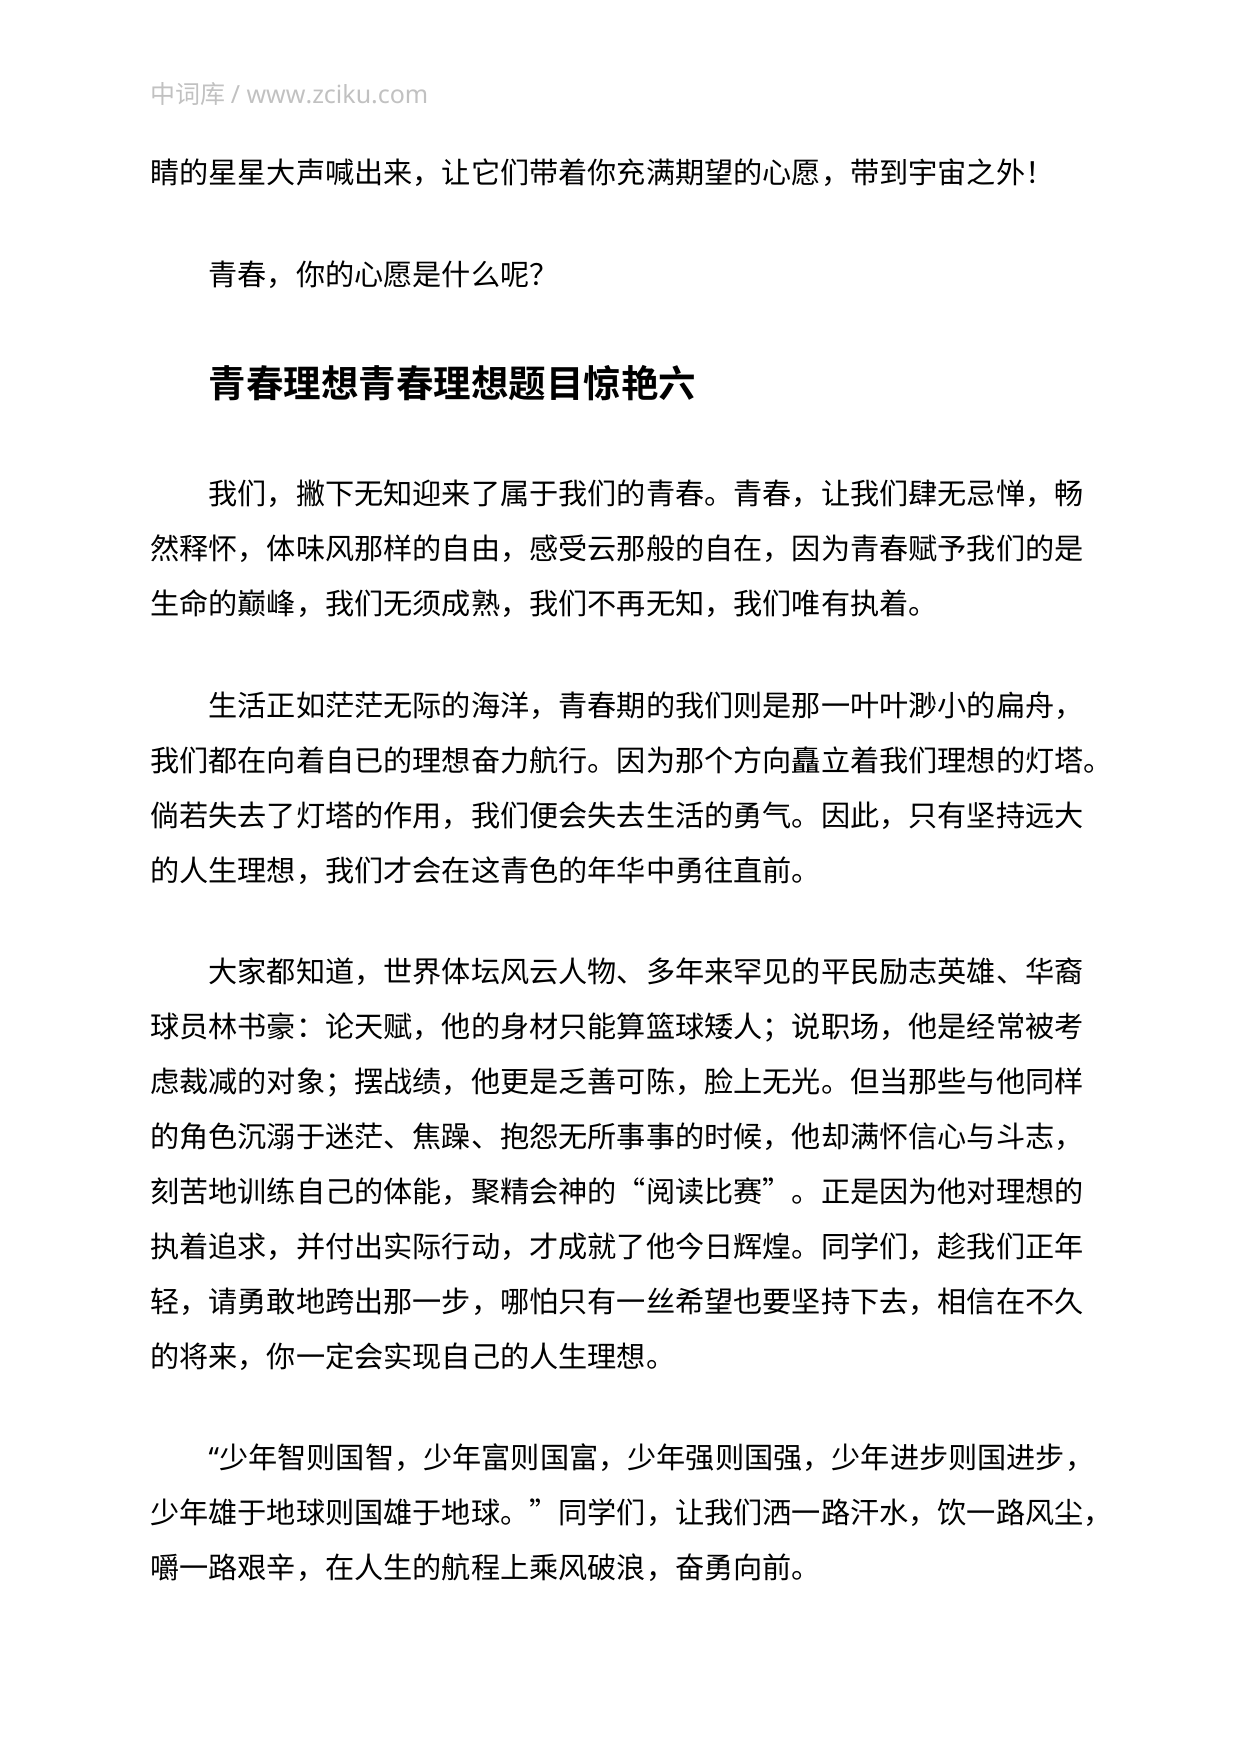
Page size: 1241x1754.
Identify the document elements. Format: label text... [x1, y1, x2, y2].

text 青春，你的心愿是什么呢？ [150, 252, 1090, 294]
text 我们，撇下无知迎来了属于我们的青春。青春，让我们肆无忌惮，畅然释怀，体味风那样的自由，感受云那般的自在，因为青春赋予我们的是生命的巅峰，我们无须成熟，我们不再无知，我们唯有执着。 [150, 471, 1090, 623]
text 生活正如茫茫无际的海洋，青春期的我们则是那一叶叶渺小的扁舟，我们都在向着自已的理想奋力航行。因为那个方向矗立着我们理想的灯塔。倘若失去了灯塔的作用，我们便会失去生活的勇气。因此，只有坚持远大的人生理想，我们才会在这青色的年华中勇往直前。 [150, 682, 1090, 889]
text 大家都知道，世界体坛风云人物、多年来罕见的平民励志英雄、华裔球员林书豪：论天赋，他的身材只能算篮球矮人；说职场，他是经常被考虑裁减的对象；摆战绩，他更是乏善可陈，脸上无光。但当那些与他同样的角色沉溺于迷茫、焦躁、抱怨无所事事的时候，他却满怀信心与斗志，刻苦地训练自己的体能，聚精会神的“阅读比赛”。正是因为他对理想的执着追求，并付出实际行动，才成就了他今日辉煌。同学们，趁我们正年轻，请勇敢地跨出那一步，哪怕只有一丝希望也要坚持下去，相信在不久的将来，你一定会实现自己的人生理想。 [150, 949, 1090, 1376]
text 青春理想青春理想题目惊艳六 [150, 353, 1090, 408]
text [150, 150, 1090, 192]
text “少年智则国智，少年富则国富，少年强则国强，少年进步则国进步，少年雄于地球则国雄于地球。”同学们，让我们洒一路汗水，饮一路风尘，嚼一路艰辛，在人生的航程上乘风破浪，奋勇向前。 [150, 1435, 1090, 1587]
